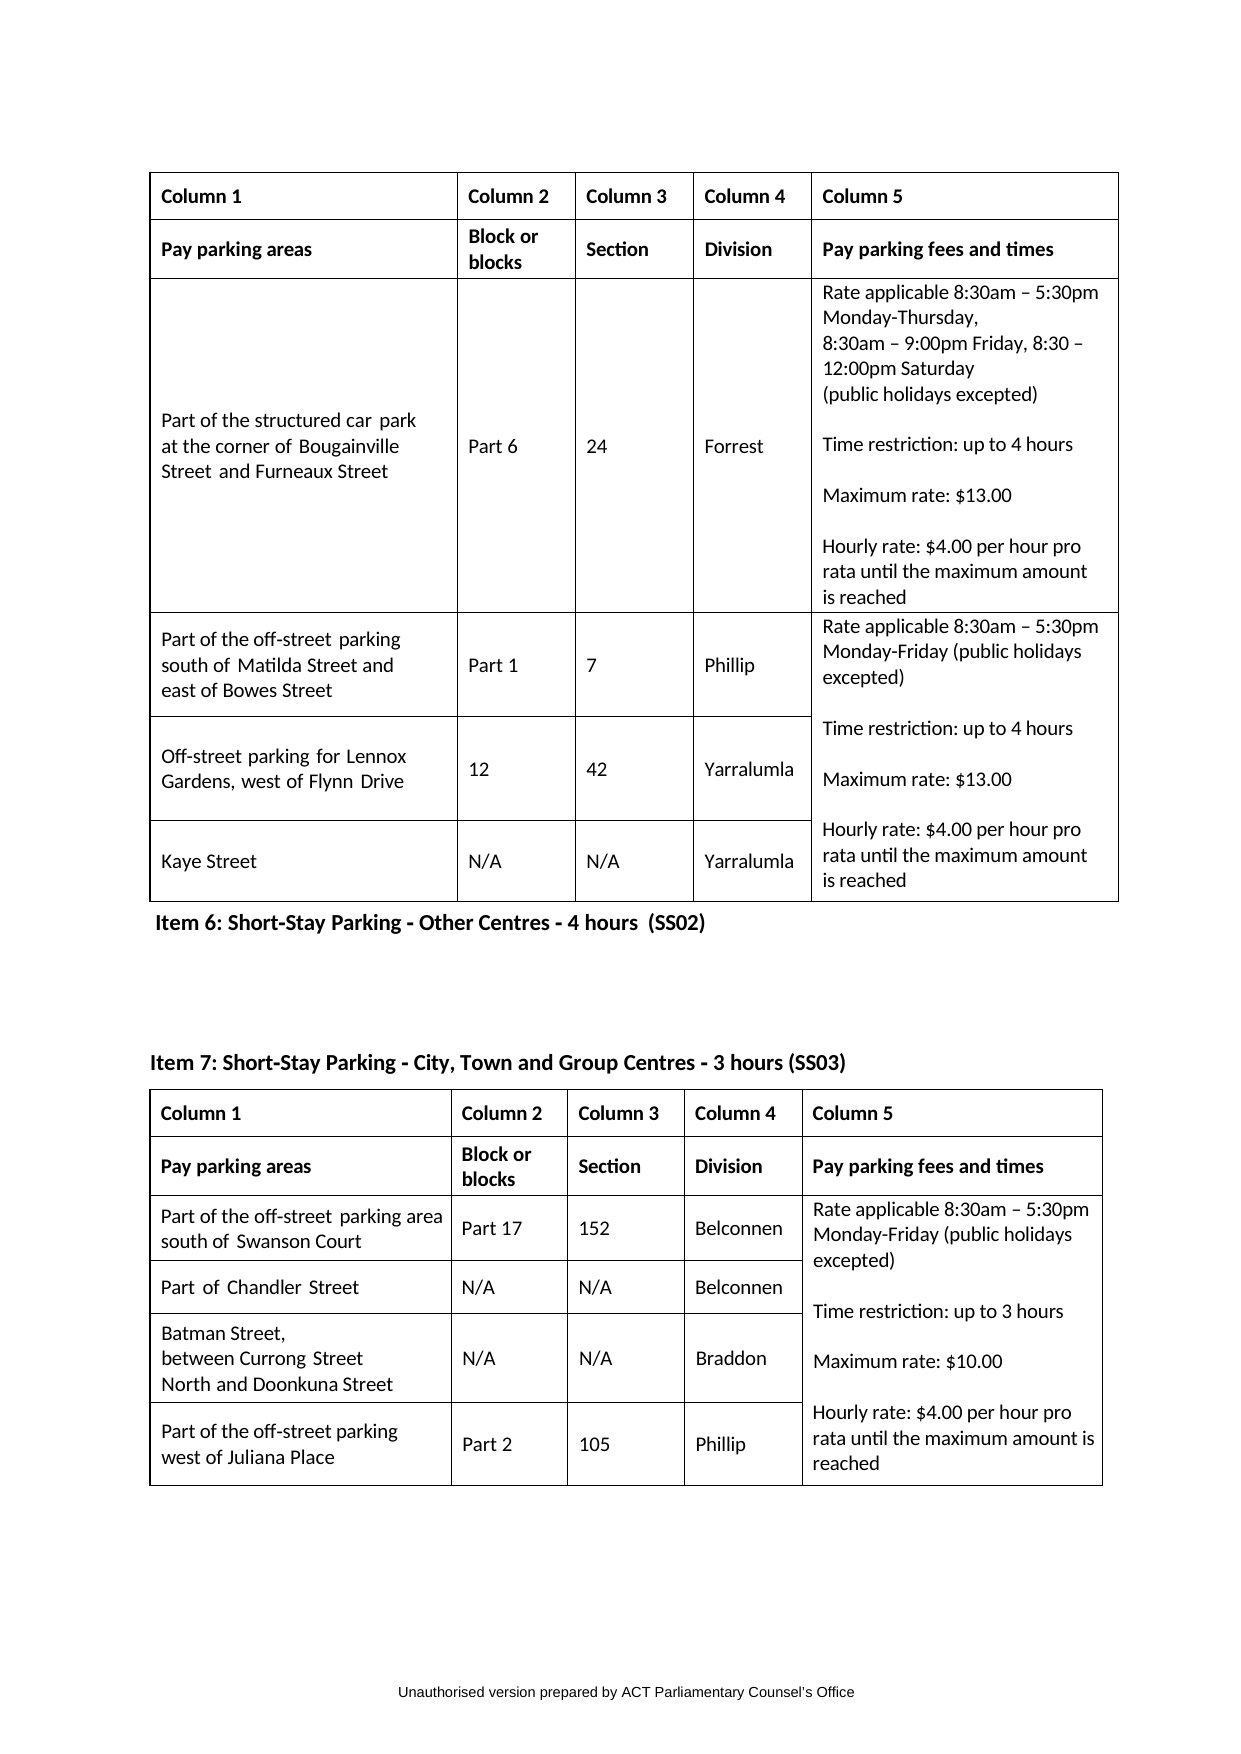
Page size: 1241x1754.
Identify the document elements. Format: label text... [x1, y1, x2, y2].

table_cell Pay parking fees and times [812, 220, 1118, 278]
text Item 6: Short‐Stay Parking ‐ Other Centres ‐ 4 hours (SS02) [150, 908, 1103, 936]
table_cell Part of the structured car park at the corner of Bougainville Street and Furneaux Street [151, 279, 457, 612]
table_cell Section [576, 220, 693, 278]
table_cell Yarralumla [694, 717, 811, 820]
table_cell 42 [576, 717, 693, 820]
table_header Column 2 [452, 1090, 567, 1136]
table_cell Part 17 [452, 1196, 567, 1260]
table_header Column 2 [458, 173, 575, 219]
table_cell Block or blocks [458, 220, 575, 278]
table_cell Belconnen [685, 1261, 802, 1313]
table_cell 152 [568, 1196, 684, 1260]
table_header Column 3 [568, 1090, 684, 1136]
table_cell Forrest [694, 279, 811, 612]
table_header Column 1 [151, 173, 457, 219]
table_cell Part of the off‐street parking area south of Swanson Court [151, 1196, 451, 1260]
table_cell Block or blocks [452, 1137, 567, 1195]
table_header Column 5 [812, 173, 1118, 219]
table_header Column 5 [803, 1090, 1102, 1136]
table_cell Division [694, 220, 811, 278]
table_cell Section [568, 1137, 684, 1195]
table_header Column 3 [576, 173, 693, 219]
table_cell N/A [568, 1261, 684, 1313]
table_header Column 4 [685, 1090, 802, 1136]
table_cell Pay parking areas [151, 220, 457, 278]
table_cell 12 [458, 717, 575, 820]
table_cell N/A [568, 1314, 684, 1402]
table_cell Off-street parking for Lennox Gardens, west of Flynn Drive [151, 717, 457, 820]
table_cell Division [685, 1137, 802, 1195]
table_cell N/A [452, 1261, 567, 1313]
table_cell Rate applicable 8:30am – 5:30pm Monday-Friday (public holidays excepted) Time restriction: up to 4 hours Maximum rate: $13.00 Hourly rate: $4.00 per hour pro rata until the maximum amount is reached [812, 613, 1118, 901]
table_cell Kaye Street [151, 821, 457, 901]
table_cell Part of Chandler Street [151, 1261, 451, 1313]
table_header Column 1 [151, 1090, 451, 1136]
table_cell N/A [452, 1314, 567, 1402]
table_cell Part of the off‐street parking south of Matilda Street and east of Bowes Street [151, 613, 457, 716]
table_cell Rate applicable 8:30am – 5:30pm Monday-Thursday, 8:30am – 9:00pm Friday, 8:30 – 12:00pm Saturday (public holidays excepted) Time restriction: up to 4 hours Maximum rate: $13.00 Hourly rate: $4.00 per hour pro rata until the maximum amount is reached [812, 279, 1118, 612]
table_header Column 4 [694, 173, 811, 219]
table_cell Braddon [685, 1314, 802, 1402]
text Item 7: Short‐Stay Parking ‐ City, Town and Group Centres ‐ 3 hours (SS03) [150, 1048, 1103, 1076]
table_cell Rate applicable 8:30am – 5:30pm Monday-Friday (public holidays excepted) Time restriction: up to 3 hours Maximum rate: $10.00 Hourly rate: $4.00 per hour pro rata until the maximum amount is reached [803, 1196, 1102, 1485]
table_cell 105 [568, 1403, 684, 1485]
table_cell N/A [458, 821, 575, 901]
table_cell 7 [576, 613, 693, 716]
table_cell Part 6 [458, 279, 575, 612]
table_cell Batman Street, between Currong Street North and Doonkuna Street [151, 1314, 451, 1402]
table_cell Pay parking areas [151, 1137, 451, 1195]
table_cell Part 1 [458, 613, 575, 716]
table_cell Phillip [694, 613, 811, 716]
table_cell Pay parking fees and times [803, 1137, 1102, 1195]
table_cell Part 2 [452, 1403, 567, 1485]
table_cell Phillip [685, 1403, 802, 1485]
table_cell Yarralumla [694, 821, 811, 901]
table_cell Belconnen [685, 1196, 802, 1260]
table_cell 24 [576, 279, 693, 612]
table_cell Part of the off‐street parking west of Juliana Place [151, 1403, 451, 1485]
table_cell N/A [576, 821, 693, 901]
